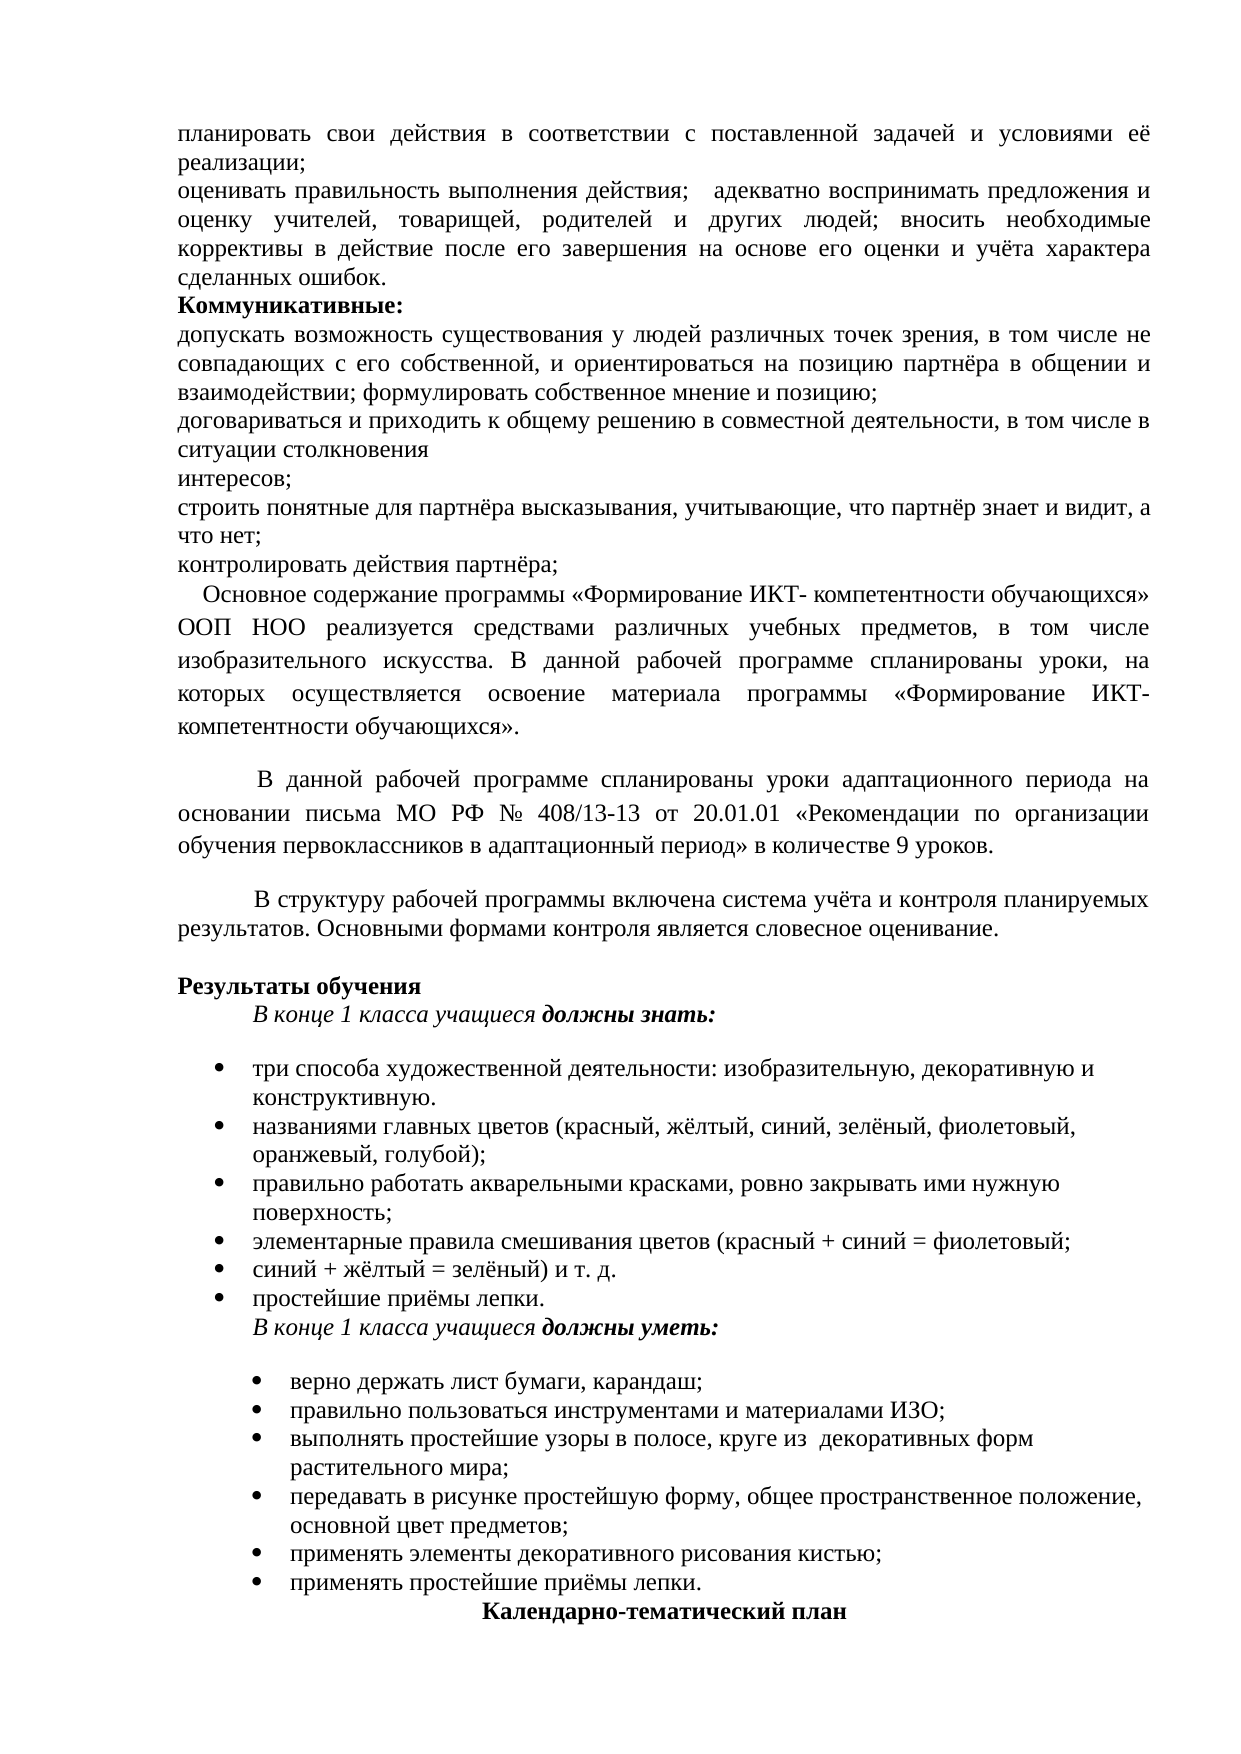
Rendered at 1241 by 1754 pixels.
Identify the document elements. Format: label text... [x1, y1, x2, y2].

text Результаты обучения [177, 971, 1152, 999]
text Основное содержание программы «Формирование ИКТ- компетентности обучающихся» ООП НОО реализуется средствами различных учебных предметов, в том числе изобразительного искусства. В данной рабочей программе спланированы уроки, на которых осуществляется освоение материала программы «Формирование ИКТ- компетентности обучающихся». [177, 579, 1151, 739]
text планировать свои действия в соответствии с поставленной задачей и условиями её реализации; [177, 118, 1152, 176]
text интересов; [177, 463, 1152, 492]
text строить понятные для партнёра высказывания, учитывающие, что партнёр знает и видит, а что нет; [177, 492, 1152, 549]
text В конце 1 класса учащиеся должны знать: [252, 999, 1152, 1028]
list простейшие приёмы лепки. [215, 1283, 1152, 1312]
text Календарно-тематический план [177, 1596, 1152, 1625]
text договариваться и приходить к общему решению в совместной деятельности, в том числе в ситуации столкновения [177, 406, 1152, 463]
list синий + жёлтый = зелёный) и т. д. [215, 1254, 1152, 1283]
text оценивать правильность выполнения действия; адекватно воспринимать предложения и оценку учителей, товарищей, родителей и других людей; вносить необходимые коррективы в действие после его завершения на основе его оценки и учёта характера сделанных ошибок. [177, 176, 1152, 291]
text В структуру рабочей программы включена система учёта и контроля планируемых результатов. Основными формами контроля является словесное оценивание. [177, 884, 1152, 942]
list передавать в рисунке простейшую форму, общее пространственное положение, основной цвет предметов; [252, 1481, 1152, 1538]
text Коммуникативные: [177, 291, 1152, 319]
list названиями главных цветов (красный, жёлтый, синий, зелёный, фиолетовый, оранжевый, голубой); [215, 1111, 1152, 1168]
list элементарные правила смешивания цветов (красный + синий = фиолетовый; [215, 1226, 1152, 1254]
text В конце 1 класса учащиеся должны уметь: [177, 1312, 1152, 1341]
list верно держать лист бумаги, карандаш; [252, 1366, 1152, 1395]
text контролировать действия партнёра; [177, 549, 1152, 578]
list три способа художественной деятельности: изобразительную, декоративную и конструктивную. [215, 1053, 1152, 1111]
list применять элементы декоративного рисования кистью; [252, 1538, 1152, 1567]
list правильно работать акварельными красками, ровно закрывать ими нужную поверхность; [215, 1168, 1152, 1226]
list применять простейшие приёмы лепки. [252, 1567, 1152, 1596]
text В данной рабочей программе спланированы уроки адаптационного периода на основании письма МО РФ № 408/13-13 от 20.01.01 «Рекомендации по организации обучения первоклассников в адаптационный период» в количестве 9 уроков. [178, 764, 1151, 859]
list правильно пользоваться инструментами и материалами ИЗО; [252, 1395, 1152, 1423]
list выполнять простейшие узоры в полосе, круге из декоративных форм растительного мира; [252, 1423, 1152, 1481]
text допускать возможность существования у людей различных точек зрения, в том числе не совпадающих с его собственной, и ориентироваться на позицию партнёра в общении и взаимодействии; формулировать собственное мнение и позицию; [177, 319, 1152, 406]
